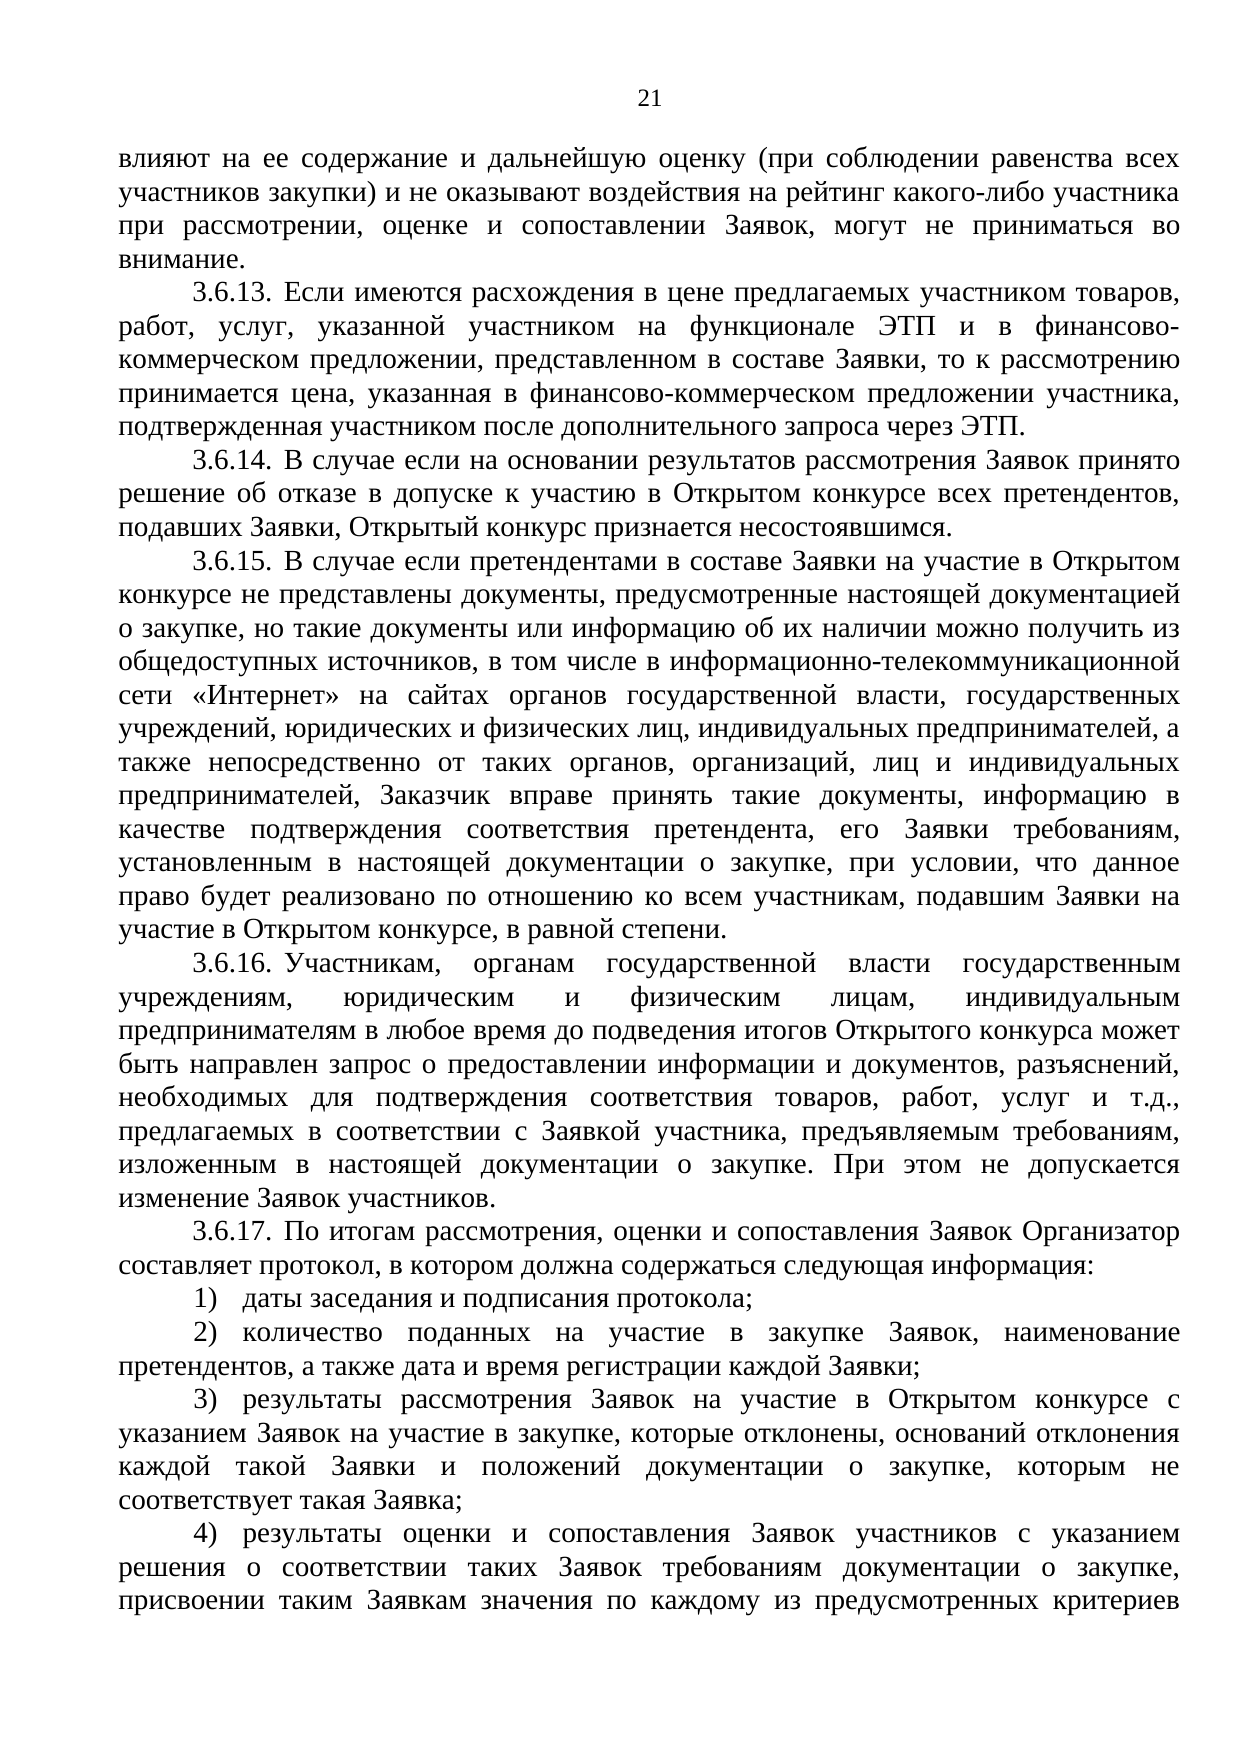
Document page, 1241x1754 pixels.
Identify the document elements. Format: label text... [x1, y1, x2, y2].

list Если имеются расхождения в цене предлагаемых участником товаров, работ, услуг, указанной участником на функционале ЭТП и в финансово-коммерческом предложении, представленном в составе Заявки, то к рассмотрению принимается цена, указанная в финансово-коммерческом предложении участника, подтвержденная участником после дополнительного запроса через ЭТП. [118, 274, 1181, 442]
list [118, 140, 1181, 274]
list По итогам рассмотрения, оценки и сопоставления Заявок Организатор составляет протокол, в котором должна содержаться следующая информация: [118, 1213, 1181, 1281]
list результаты рассмотрения Заявок на участие в Открытом конкурсе с указанием Заявок на участие в закупке, которые отклонены, оснований отклонения каждой такой Заявки и положений документации о закупке, которым не соответствует такая Заявка; [118, 1381, 1181, 1515]
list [118, 1515, 1181, 1616]
list В случае если на основании результатов рассмотрения Заявок принято решение об отказе в допуске к участию в Открытом конкурсе всех претендентов, подавших Заявки, Открытый конкурс признается несостоявшимся. [118, 442, 1181, 543]
list Участникам, органам государственной власти государственным учреждениям, юридическим и физическим лицам, индивидуальным предпринимателям в любое время до подведения итогов Открытого конкурса может быть направлен запрос о предоставлении информации и документов, разъяснений, необходимых для подтверждения соответствия товаров, работ, услуг и т.д., предлагаемых в соответствии с Заявкой участника, предъявляемым требованиям, изложенным в настоящей документации о закупке. При этом не допускается изменение Заявок участников. [118, 945, 1181, 1213]
list количество поданных на участие в закупке Заявок, наименование претендентов, а также дата и время регистрации каждой Заявки; [118, 1314, 1181, 1381]
list даты заседания и подписания протокола; [118, 1281, 1181, 1314]
list В случае если претендентами в составе Заявки на участие в Открытом конкурсе не представлены документы, предусмотренные настоящей документацией о закупке, но такие документы или информацию об их наличии можно получить из общедоступных источников, в том числе в информационно-телекоммуникационной сети «Интернет» на сайтах органов государственной власти, государственных учреждений, юридических и физических лиц, индивидуальных предпринимателей, а также непосредственно от таких органов, организаций, лиц и индивидуальных предпринимателей, Заказчик вправе принять такие документы, информацию в качестве подтверждения соответствия претендента, его Заявки требованиям, установленным в настоящей документации о закупке, при условии, что данное право будет реализовано по отношению ко всем участникам, подавшим Заявки на участие в Открытом конкурсе, в равной степени. [118, 543, 1181, 945]
